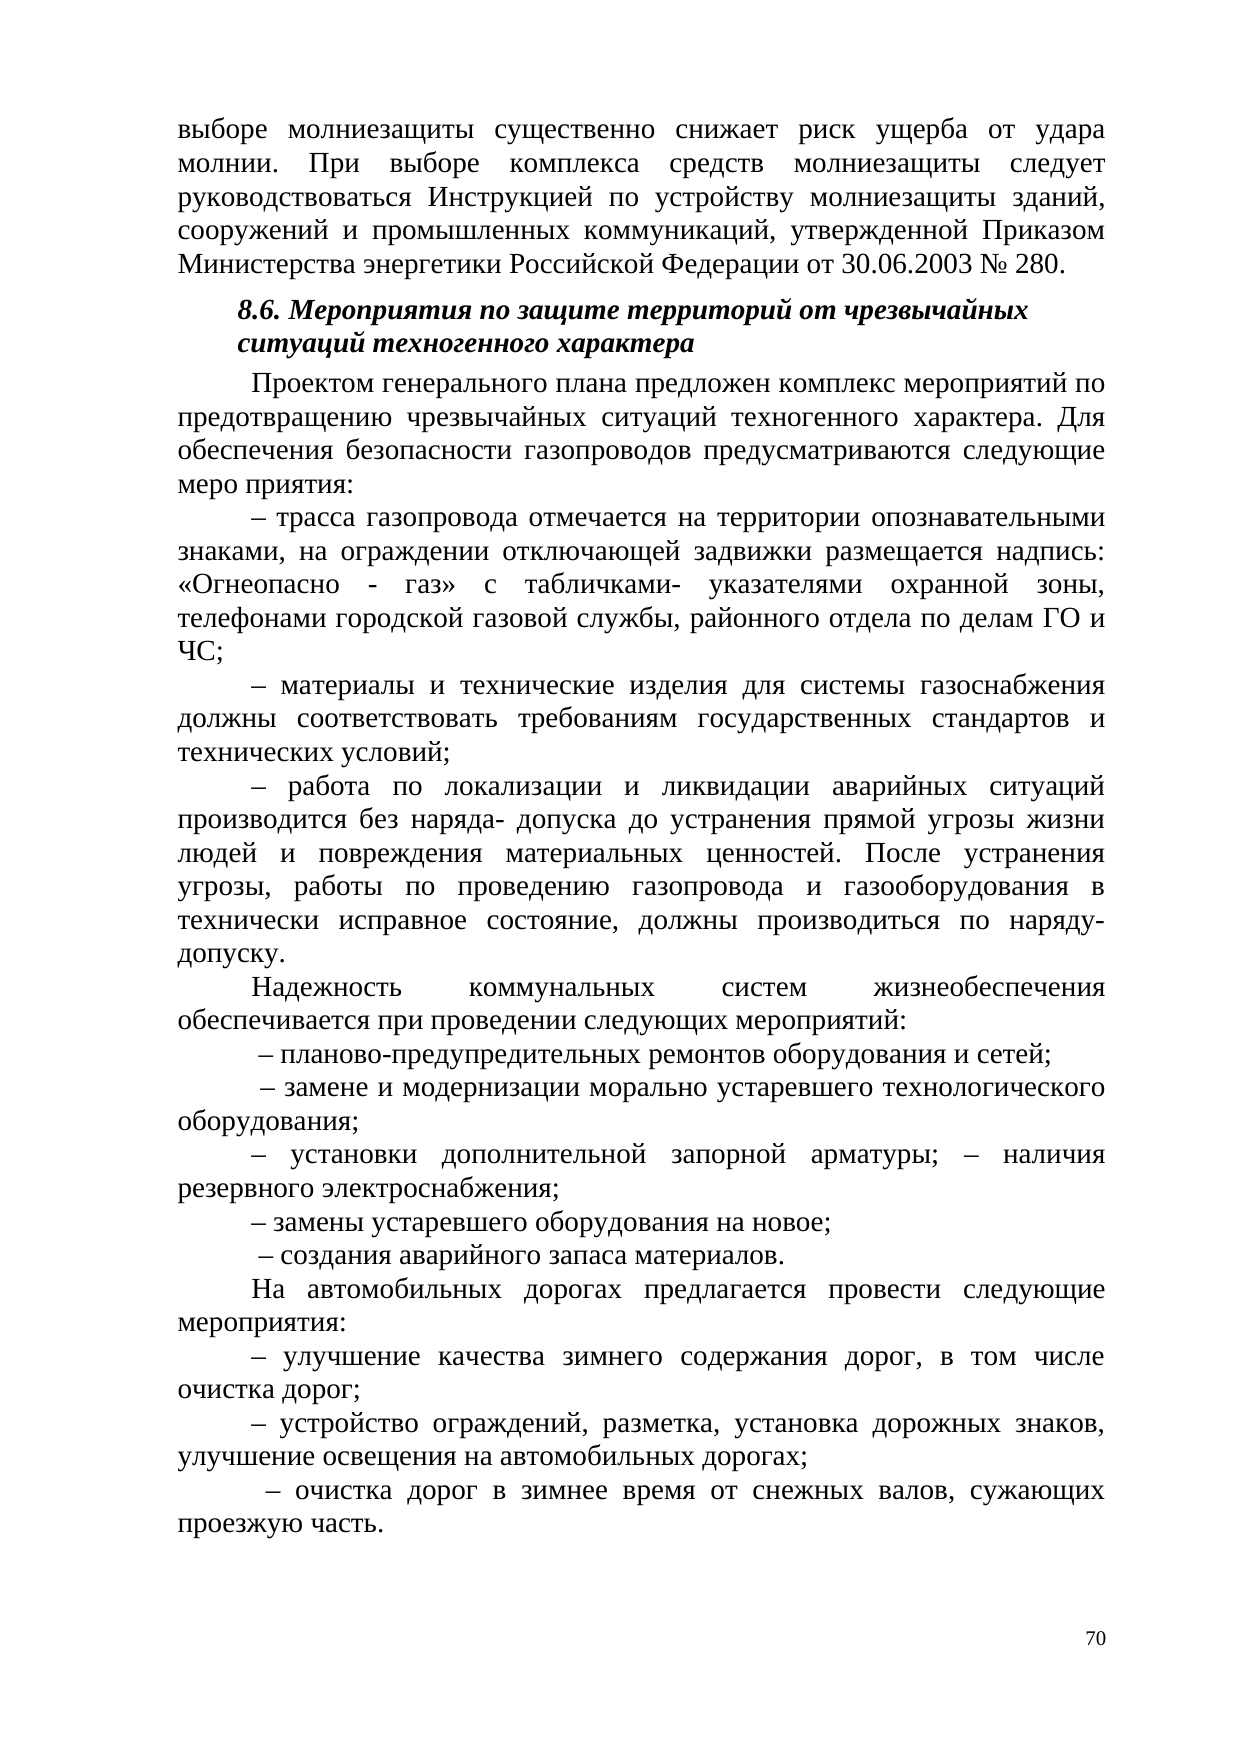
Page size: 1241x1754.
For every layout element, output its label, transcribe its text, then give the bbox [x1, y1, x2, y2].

text – работа по локализации и ликвидации аварийных ситуаций производится без наряда- допуска до устранения прямой угрозы жизни людей и повреждения материальных ценностей. После устранения угрозы, работы по проведению газопровода и газооборудования в технически исправное состояние, должны производиться по наряду- допуску. [177, 768, 1106, 969]
text – устройство ограждений, разметка, установка дорожных знаков, улучшение освещения на автомобильных дорогах; [177, 1405, 1106, 1472]
text – замены устаревшего оборудования на новое; [177, 1204, 1106, 1237]
text – создания аварийного запаса материалов. [177, 1237, 1106, 1271]
text – материалы и технические изделия для системы газоснабжения должны соответствовать требованиям государственных стандартов и технических условий; [177, 667, 1106, 768]
text На автомобильных дорогах предлагается провести следующие мероприятия: [177, 1271, 1106, 1338]
text Проектом генерального плана предложен комплекс мероприятий по предотвращению чрезвычайных ситуаций техногенного характера. Для обеспечения безопасности газопроводов предусматриваются следующие меро приятия: [177, 365, 1106, 499]
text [177, 112, 1106, 279]
text – улучшение качества зимнего содержания дорог, в том числе очистка дорог; [177, 1338, 1106, 1405]
text – очистка дорог в зимнее время от снежных валов, сужающих проезжую часть. [177, 1472, 1106, 1539]
text – трасса газопровода отмечается на территории опознавательными знаками, на ограждении отключающей задвижки размещается надпись: «Огнеопасно - газ» с табличками- указателями охранной зоны, телефонами городской газовой службы, районного отдела по делам ГО и ЧС; [177, 499, 1106, 667]
text – установки дополнительной запорной арматуры; – наличия резервного электроснабжения; [177, 1137, 1106, 1204]
text Надежность коммунальных систем жизнеобеспечения обеспечивается при проведении следующих мероприятий: [177, 969, 1106, 1036]
text 8.6. Мероприятия по защите территорий от чрезвычайных ситуаций техногенного характера [237, 292, 1106, 359]
text – замене и модернизации морально устаревшего технологического оборудования; [177, 1069, 1106, 1137]
text – планово-предупредительных ремонтов оборудования и сетей; [177, 1036, 1106, 1069]
